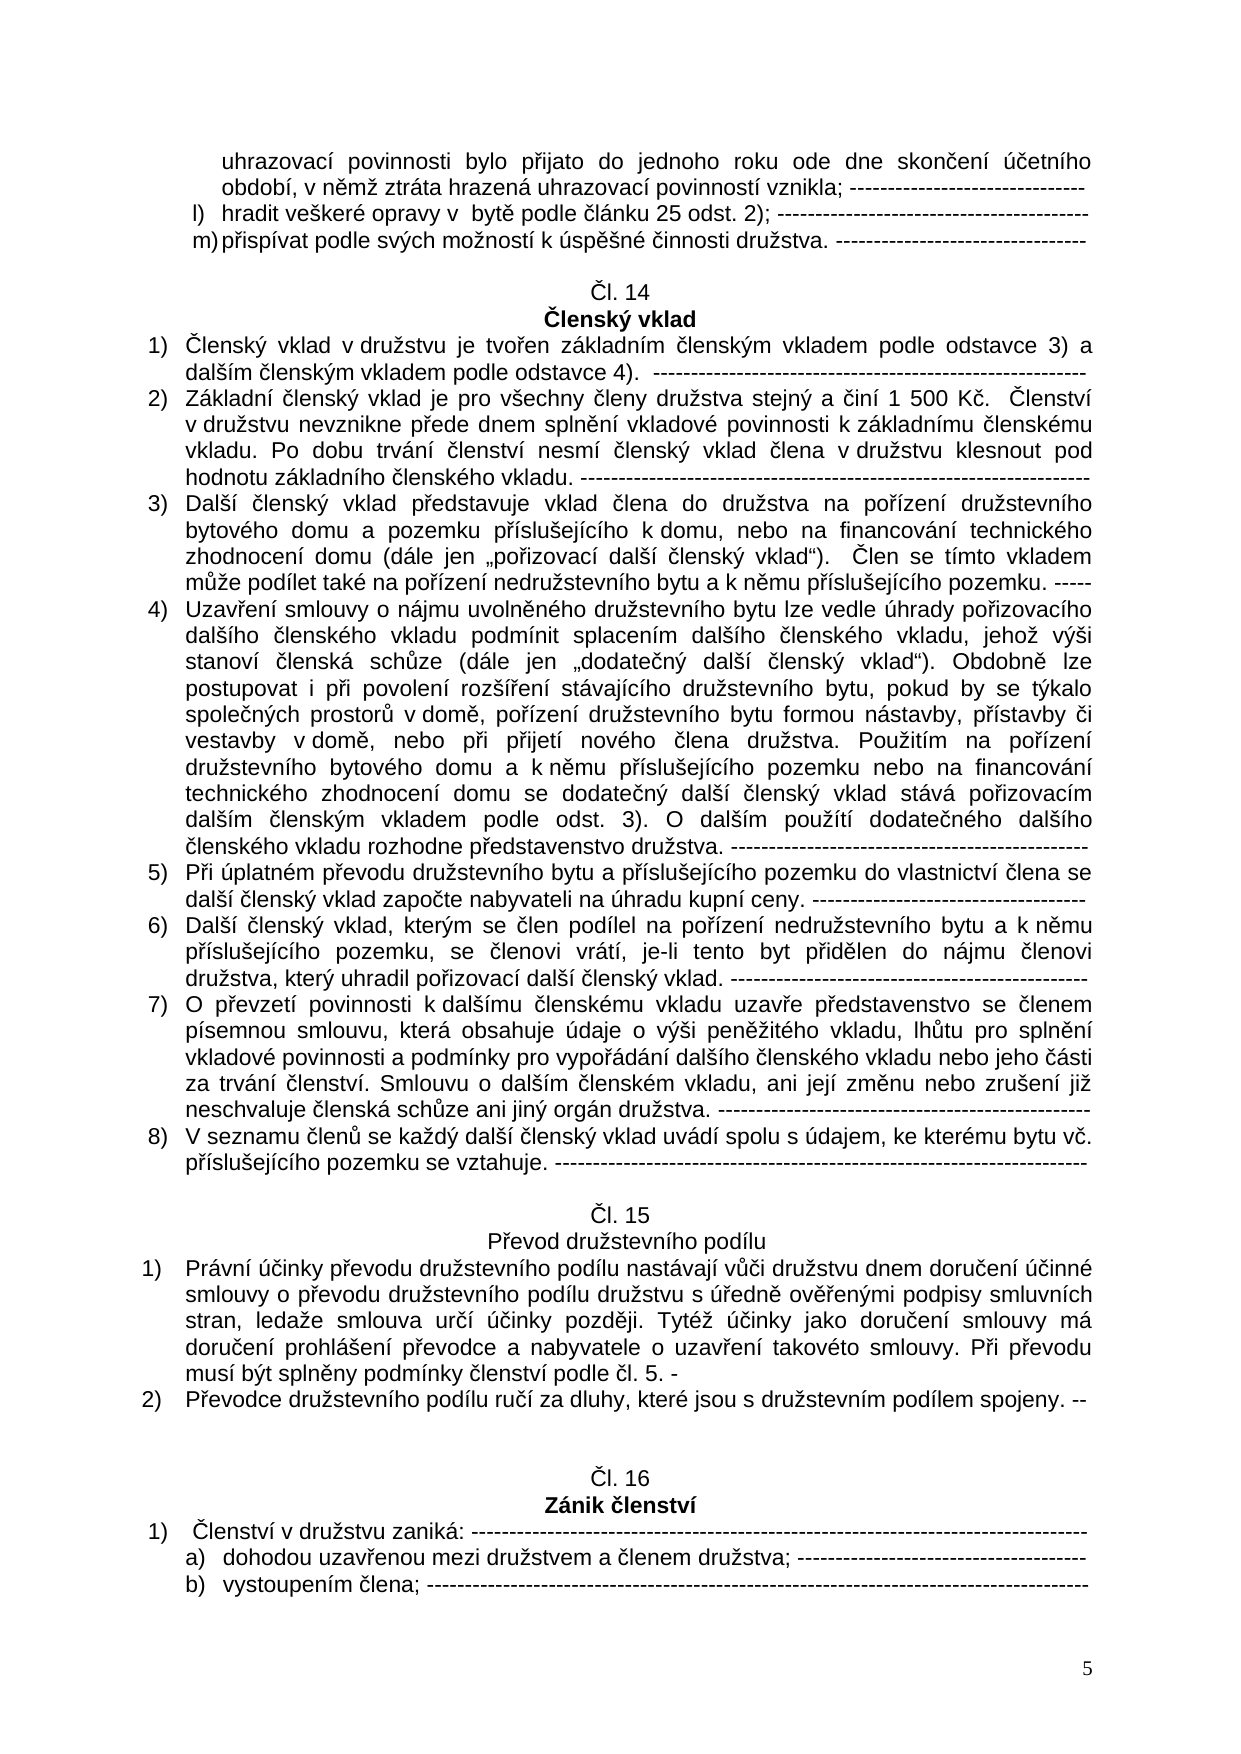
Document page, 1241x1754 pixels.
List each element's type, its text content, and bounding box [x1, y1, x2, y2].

list Další členský vklad, kterým se člen podílel na pořízení nedružstevního bytu a k němu příslušejícího pozemku, se členovi vrátí, je-li tento byt přidělen do nájmu členovi družstva, který uhradil pořizovací další členský vklad. ----------------------------------------------- [148, 912, 1093, 991]
list hradit veškeré opravy v bytě podle článku 25 odst. 2); ----------------------------------------- [192, 200, 1093, 227]
list O převzetí povinnosti k dalšímu členskému vkladu uzavře představenstvo se členem písemnou smlouvu, která obsahuje údaje o výši peněžitého vkladu, lhůtu pro splnění vkladové povinnosti a podmínky pro vypořádání dalšího členského vkladu nebo jeho části za trvání členství. Smlouvu o dalším členském vkladu, ani její změnu nebo zrušení již neschvaluje členská schůze ani jiný orgán družstva. ------------------------------------------------- [148, 991, 1093, 1123]
text Zánik členství [148, 1492, 1093, 1518]
list vystoupením člena; --------------------------------------------------------------------------------------- [185, 1571, 1093, 1597]
list přispívat podle svých možností k úspěšné činnosti družstva. --------------------------------- [192, 227, 1093, 253]
text Čl. 15 [148, 1202, 1093, 1228]
text Členský vklad [148, 306, 1093, 332]
list Další členský vklad představuje vklad člena do družstva na pořízení družstevního bytového domu a pozemku příslušejícího k domu, nebo na financování technického zhodnocení domu (dále jen „pořizovací další členský vklad“). Člen se tímto vkladem může podílet také na pořízení nedružstevního bytu a k němu příslušejícího pozemku. ----- [148, 490, 1093, 596]
text Převod družstevního podílu [148, 1228, 1093, 1254]
list Při úplatném převodu družstevního bytu a příslušejícího pozemku do vlastnictví člena se další členský vklad započte nabyvateli na úhradu kupní ceny. ------------------------------------ [148, 859, 1093, 912]
text Čl. 14 [148, 279, 1093, 306]
list V seznamu členů se každý další členský vklad uvádí spolu s údajem, ke kterému bytu vč. příslušejícího pozemku se vztahuje. ---------------------------------------------------------------------- [148, 1123, 1093, 1175]
list Základní členský vklad je pro všechny členy družstva stejný a činí 1 500 Kč. Členství v družstvu nevznikne přede dnem splnění vkladové povinnosti k základnímu členskému vkladu. Po dobu trvání členství nesmí členský vklad člena v družstvu klesnout pod hodnotu základního členského vkladu. ------------------------------------------------------------------- [148, 385, 1093, 490]
list Členský vklad v družstvu je tvořen základním členským vkladem podle odstavce 3) a dalším členským vkladem podle odstavce 4). --------------------------------------------------------- [148, 332, 1093, 385]
list Uzavření smlouvy o nájmu uvolněného družstevního bytu lze vedle úhrady pořizovacího dalšího členského vkladu podmínit splacením dalšího členského vkladu, jehož výši stanoví členská schůze (dále jen „dodatečný další členský vklad“). Obdobně lze postupovat i při povolení rozšíření stávajícího družstevního bytu, pokud by se týkalo společných prostorů v domě, pořízení družstevního bytu formou nástavby, přístavby či vestavby v domě, nebo při přijetí nového člena družstva. Použitím na pořízení družstevního bytového domu a k němu příslušejícího pozemku nebo na financování technického zhodnocení domu se dodatečný další členský vklad stává pořizovacím dalším členským vkladem podle odst. 3). O dalším použítí dodatečného dalšího členského vkladu rozhodne představenstvo družstva. ----------------------------------------------- [148, 596, 1093, 859]
text 1) Členství v družstvu zaniká: --------------------------------------------------------------------------------- [148, 1518, 1093, 1544]
list dohodou uzavřenou mezi družstvem a členem družstva; -------------------------------------- [185, 1544, 1093, 1571]
text Čl. 16 [148, 1465, 1093, 1492]
list Právní účinky převodu družstevního podílu nastávají vůči družstvu dnem doručení účinné smlouvy o převodu družstevního podílu družstvu s úředně ověřenými podpisy smluvních stran, ledaže smlouva určí účinky později. Tytéž účinky jako doručení smlouvy má doručení prohlášení převodce a nabyvatele o uzavření takovéto smlouvy. Při převodu musí být splněny podmínky členství podle čl. 5. - [141, 1254, 1093, 1386]
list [192, 148, 1093, 200]
list Převodce družstevního podílu ručí za dluhy, které jsou s družstevním podílem spojeny. -- [141, 1386, 1093, 1413]
